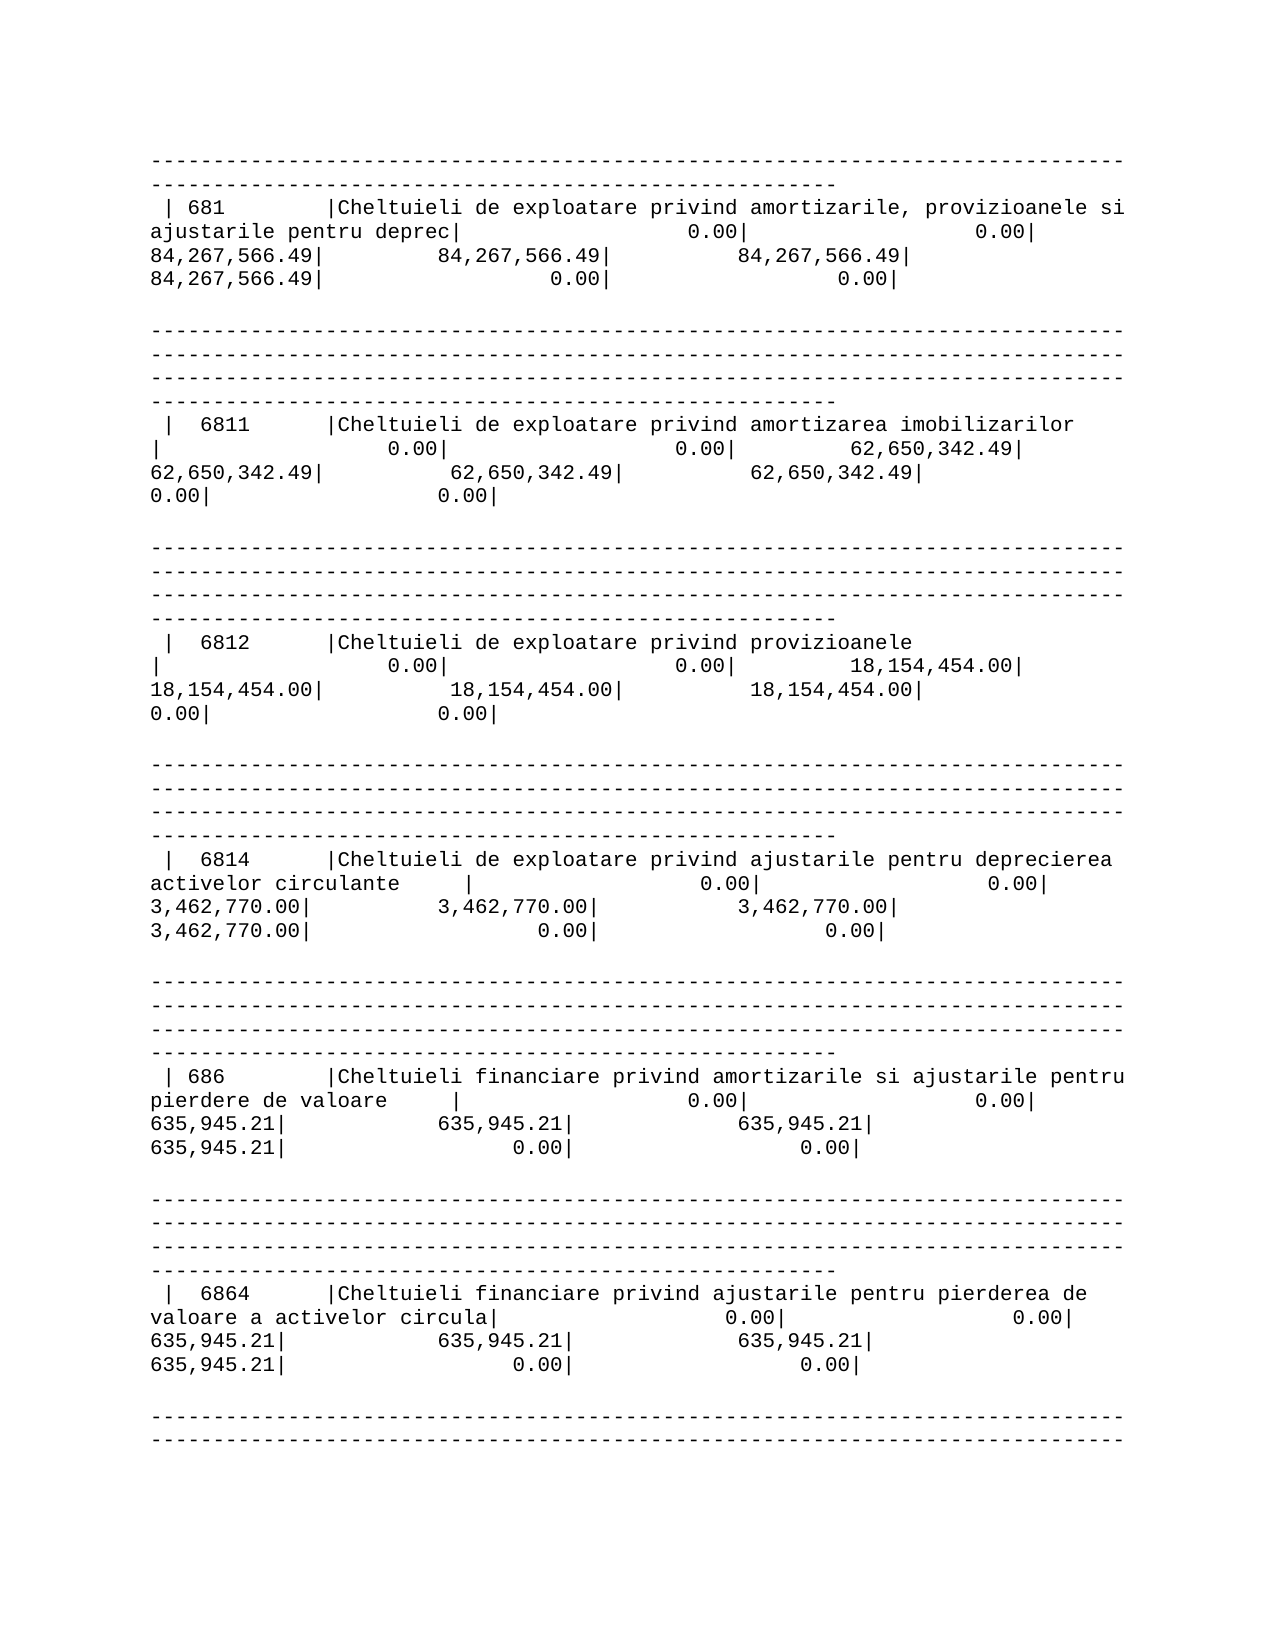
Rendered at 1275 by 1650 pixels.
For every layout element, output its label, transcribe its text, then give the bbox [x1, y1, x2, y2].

text | 6814 |Cheltuieli de exploatare privind ajustarile pentru deprecierea activelor circulante | 0.00| 0.00| 3,462,770.00| 3,462,770.00| 3,462,770.00| 3,462,770.00| 0.00| 0.00| [150, 849, 1125, 943]
text | 6811 |Cheltuieli de exploatare privind amortizarea imobilizarilor | 0.00| 0.00| 62,650,342.49| 62,650,342.49| 62,650,342.49| 62,650,342.49| 0.00| 0.00| [150, 414, 1125, 509]
text | 6812 |Cheltuieli de exploatare privind provizioanele | 0.00| 0.00| 18,154,454.00| 18,154,454.00| 18,154,454.00| 18,154,454.00| 0.00| 0.00| [150, 632, 1125, 726]
text | 681 |Cheltuieli de exploatare privind amortizarile, provizioanele si ajustarile pentru deprec| 0.00| 0.00| 84,267,566.49| 84,267,566.49| 84,267,566.49| 84,267,566.49| 0.00| 0.00| [150, 197, 1125, 292]
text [150, 150, 1125, 197]
text | 6864 |Cheltuieli financiare privind ajustarile pentru pierderea de valoare a activelor circula| 0.00| 0.00| 635,945.21| 635,945.21| 635,945.21| 635,945.21| 0.00| 0.00| [150, 1283, 1125, 1378]
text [150, 1378, 1125, 1453]
text | 686 |Cheltuieli financiare privind amortizarile si ajustarile pentru pierdere de valoare | 0.00| 0.00| 635,945.21| 635,945.21| 635,945.21| 635,945.21| 0.00| 0.00| [150, 1066, 1125, 1161]
